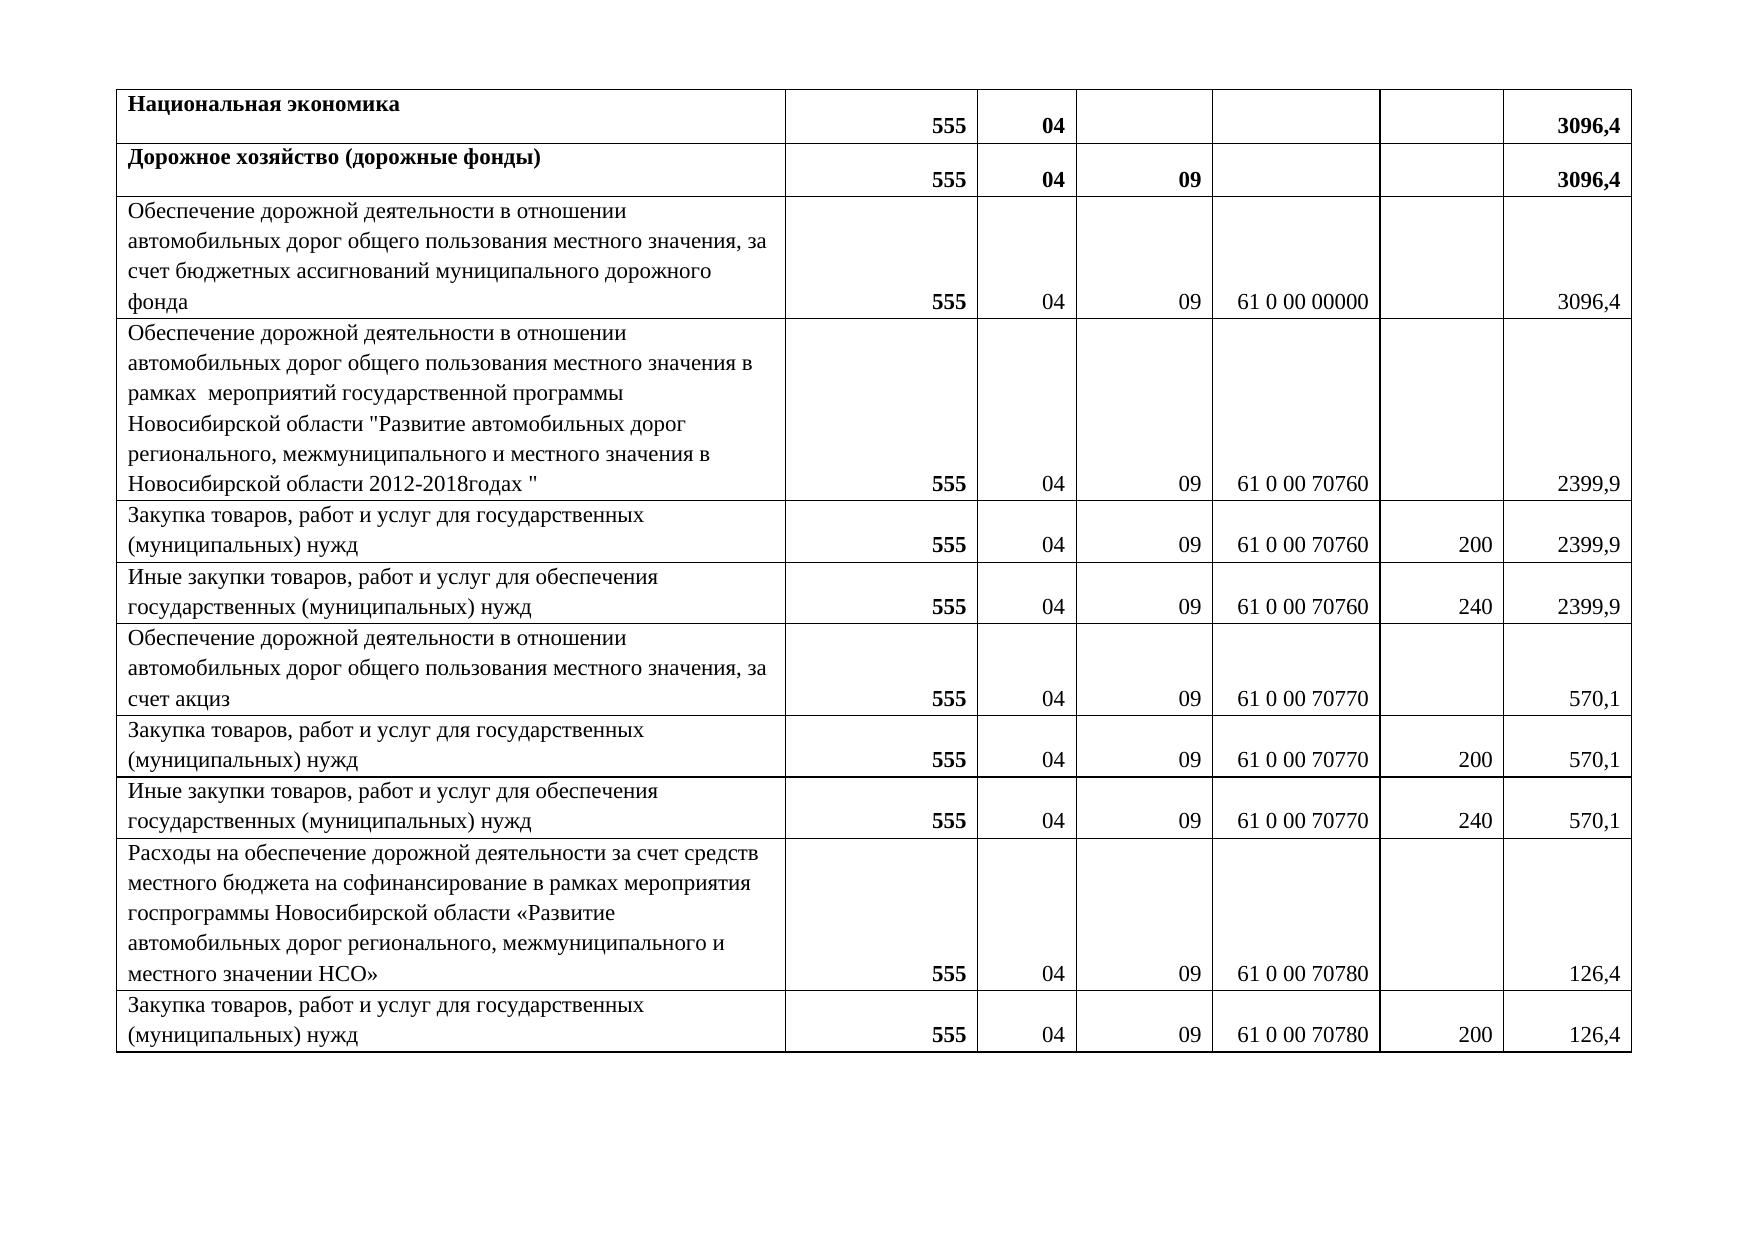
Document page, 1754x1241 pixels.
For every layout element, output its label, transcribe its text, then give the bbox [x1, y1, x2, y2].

table_cell 61 0 00 70770 [1213, 716, 1379, 776]
table_cell 04 [978, 501, 1076, 562]
table_cell [1213, 90, 1379, 142]
table_cell 240 [1381, 563, 1503, 623]
table_cell 04 [978, 716, 1076, 776]
table_cell 555 [786, 90, 977, 142]
table_cell 570,1 [1504, 624, 1631, 715]
table_cell 09 [1077, 319, 1212, 500]
table_cell Закупка товаров, работ и услуг для государственных (муниципальных) нужд [117, 991, 785, 1051]
table_cell [1381, 90, 1503, 142]
table_cell 61 0 00 70780 [1213, 839, 1379, 990]
table_cell 61 0 00 70770 [1213, 778, 1379, 838]
table_cell [1381, 197, 1503, 318]
table_cell 555 [786, 716, 977, 776]
table_cell 04 [978, 624, 1076, 715]
table_cell 04 [978, 839, 1076, 990]
table_cell 3096,4 [1504, 197, 1631, 318]
table_cell Закупка товаров, работ и услуг для государственных (муниципальных) нужд [117, 501, 785, 562]
table_cell Дорожное хозяйство (дорожные фонды) [117, 144, 785, 196]
table_cell 09 [1077, 991, 1212, 1051]
table_cell [1213, 144, 1379, 196]
table_cell 04 [978, 991, 1076, 1051]
table_cell 555 [786, 563, 977, 623]
table_cell 61 0 00 70760 [1213, 319, 1379, 500]
table_cell 555 [786, 991, 977, 1051]
table_cell 200 [1381, 501, 1503, 562]
table_cell 200 [1381, 716, 1503, 776]
table_cell 2399,9 [1504, 501, 1631, 562]
table_cell 555 [786, 319, 977, 500]
table_cell 09 [1077, 778, 1212, 838]
table_cell 3096,4 [1504, 90, 1631, 142]
table_cell 61 0 00 70760 [1213, 563, 1379, 623]
table_cell 570,1 [1504, 778, 1631, 838]
table_cell 04 [978, 563, 1076, 623]
table_cell 555 [786, 144, 977, 196]
table_cell Национальная экономика [117, 90, 785, 142]
table_cell 2399,9 [1504, 563, 1631, 623]
table_cell 04 [978, 319, 1076, 500]
table_cell 126,4 [1504, 991, 1631, 1051]
table_cell 61 0 00 00000 [1213, 197, 1379, 318]
table_cell 555 [786, 501, 977, 562]
table_cell 2399,9 [1504, 319, 1631, 500]
table_cell [1381, 144, 1503, 196]
table_cell [1077, 90, 1212, 142]
table_cell [1381, 624, 1503, 715]
table_cell 555 [786, 778, 977, 838]
table_cell 04 [978, 90, 1076, 142]
table_cell 61 0 00 70760 [1213, 501, 1379, 562]
table_cell Обеспечение дорожной деятельности в отношении автомобильных дорог общего пользования местного значения в рамках мероприятий государственной программы Новосибирской области "Развитие автомобильных дорог регионального, межмуниципального и местного значения в Новосибирской области 2012-2018годах " [117, 319, 785, 500]
table_cell 555 [786, 839, 977, 990]
table_cell Иные закупки товаров, работ и услуг для обеспечения государственных (муниципальных) нужд [117, 563, 785, 623]
table_cell 3096,4 [1504, 144, 1631, 196]
table_cell 555 [786, 624, 977, 715]
table_cell 04 [978, 778, 1076, 838]
table_cell [1381, 839, 1503, 990]
table_cell 200 [1381, 991, 1503, 1051]
table_cell 61 0 00 70770 [1213, 624, 1379, 715]
table_cell Обеспечение дорожной деятельности в отношении автомобильных дорог общего пользования местного значения, за счет бюджетных ассигнований муниципального дорожного фонда [117, 197, 785, 318]
table_cell 570,1 [1504, 716, 1631, 776]
table_cell Расходы на обеспечение дорожной деятельности за счет средств местного бюджета на софинансирование в рамках мероприятия госпрограммы Новосибирской области «Развитие автомобильных дорог регионального, межмуниципального и местного значении НСО» [117, 839, 785, 990]
table_cell 240 [1381, 778, 1503, 838]
table_cell 04 [978, 197, 1076, 318]
table_cell Закупка товаров, работ и услуг для государственных (муниципальных) нужд [117, 716, 785, 776]
table_cell 09 [1077, 624, 1212, 715]
table_cell 09 [1077, 716, 1212, 776]
table_cell 04 [978, 144, 1076, 196]
table_cell Обеспечение дорожной деятельности в отношении автомобильных дорог общего пользования местного значения, за счет акциз [117, 624, 785, 715]
table_cell 09 [1077, 197, 1212, 318]
table_cell Иные закупки товаров, работ и услуг для обеспечения государственных (муниципальных) нужд [117, 778, 785, 838]
table_cell 126,4 [1504, 839, 1631, 990]
table_cell 09 [1077, 144, 1212, 196]
table_cell 09 [1077, 501, 1212, 562]
table_cell [1381, 319, 1503, 500]
table_cell 61 0 00 70780 [1213, 991, 1379, 1051]
table_cell 09 [1077, 563, 1212, 623]
table_cell 555 [786, 197, 977, 318]
table_cell 09 [1077, 839, 1212, 990]
